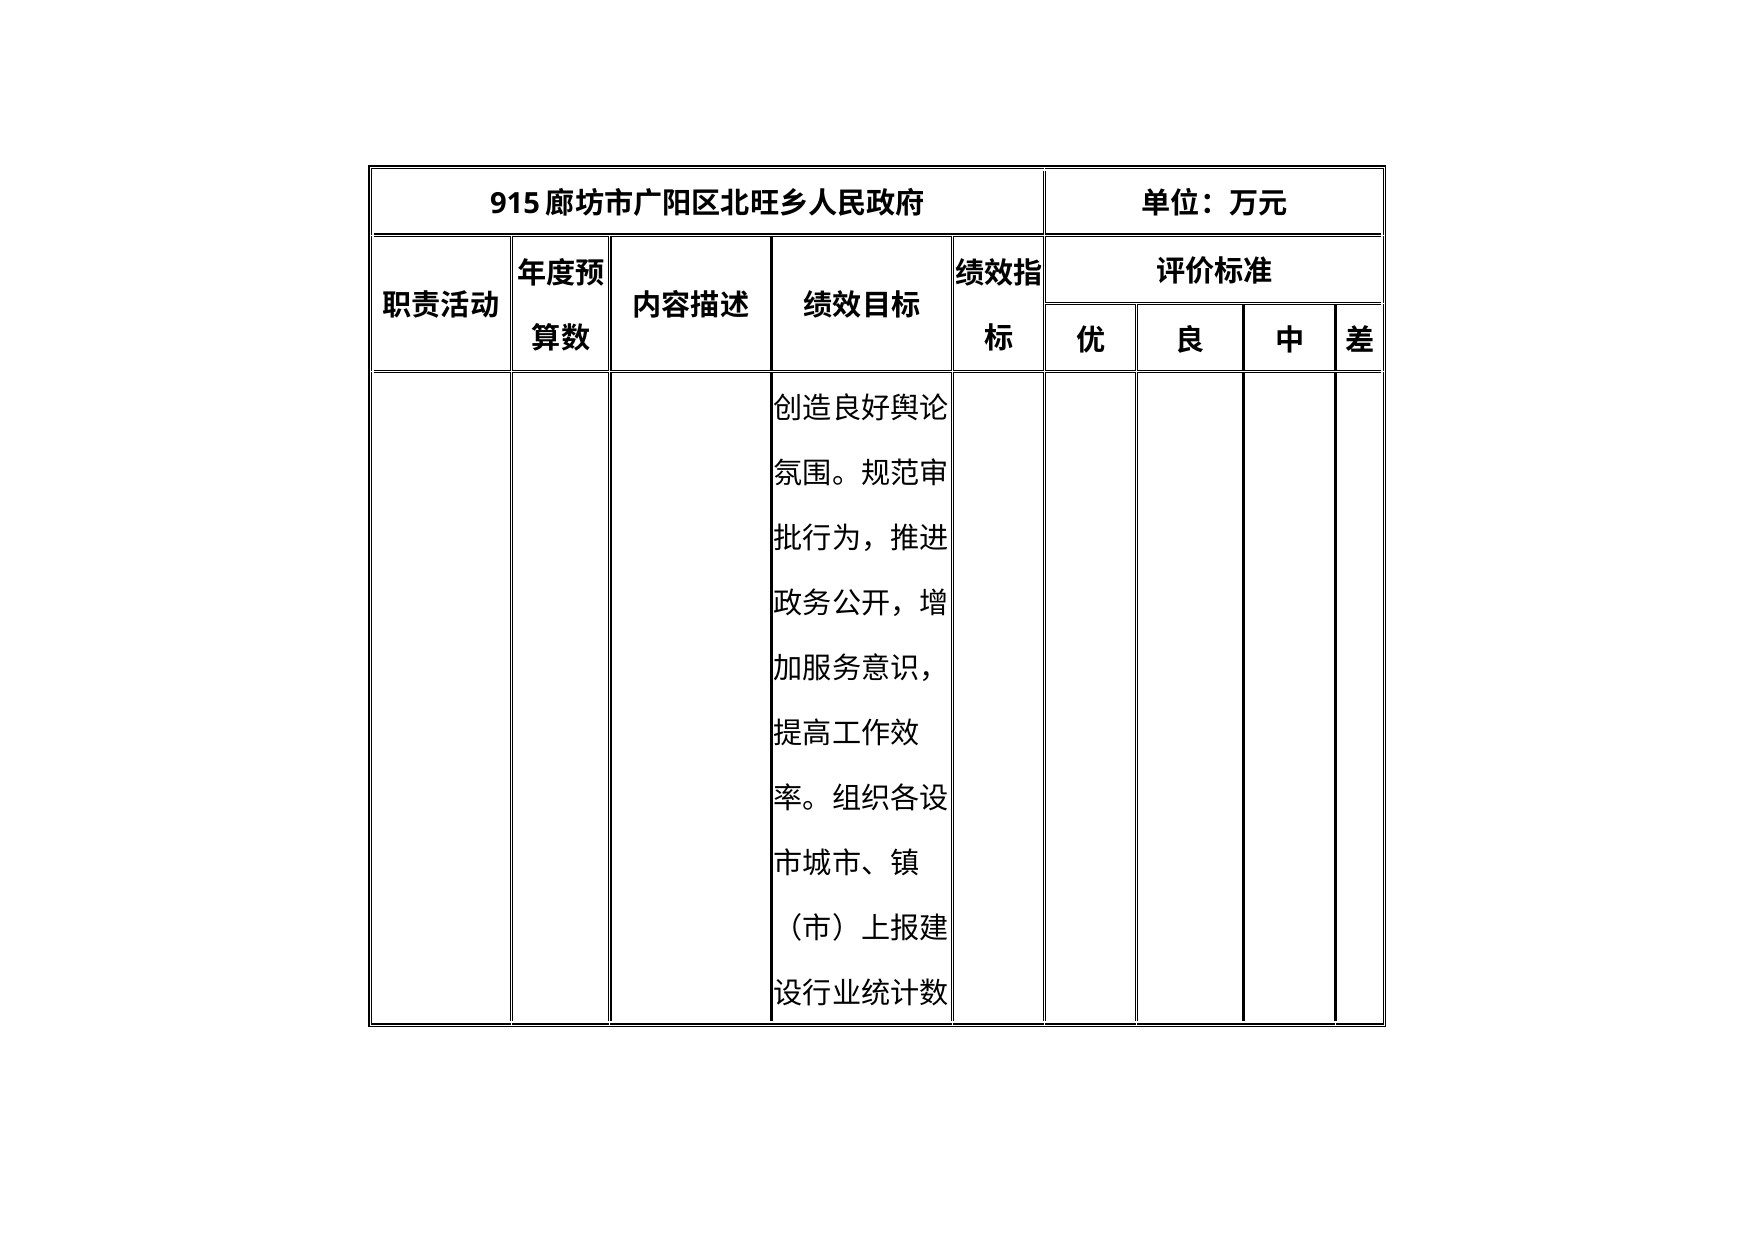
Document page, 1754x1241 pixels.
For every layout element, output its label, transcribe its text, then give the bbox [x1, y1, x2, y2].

table_cell [1045, 373, 1137, 1023]
table_cell 中 [1245, 305, 1334, 370]
table_cell 优 [1046, 305, 1135, 370]
table_cell 职责活动 [372, 233, 510, 370]
table_cell 良 [1138, 305, 1242, 370]
table_cell 加强全镇住房城镇建设人才队伍建设，提高人才业务素质，激励工作热情，提高行业水平。提升厅机关及行业信息化水平，保障机关办公网络、门户网站及各类业务系统安全稳定运行；加大信息宣传力度，创造良好舆论氛围。规范审批行为，推进政务公开，增加服务意识，提高工作效率。组织各设市城市、镇（市）上报建设行业统计数据。加强我省住房城镇建设事业对外交流。法律制度适应本行业经济社会发展需要,矛盾有效化解，政群关系和谐，促进行业健康发展。 [771, 373, 952, 1023]
table_cell [1137, 373, 1243, 1023]
table_cell 负责住建系统综合业务管理和机关综合事务管理。 [610, 373, 771, 1023]
table_header 915廊坊市广阳区北旺乡人民政府 [372, 169, 1044, 233]
table_cell 内容描述 [612, 237, 770, 370]
table_cell 绩效目标 [773, 237, 951, 370]
table_cell 年度预算数 [513, 237, 608, 370]
table_cell [953, 373, 1044, 1023]
table_cell [1335, 370, 1384, 1023]
table_cell [1243, 373, 1335, 1023]
table_cell 绩效指标 [954, 237, 1043, 370]
table_header 单位：万元 [1045, 169, 1383, 233]
table_cell 评价标准 [1046, 233, 1383, 302]
table_cell 住建政务管理 [370, 370, 511, 1023]
table_cell [511, 370, 610, 1023]
table_cell 差 [1335, 302, 1384, 370]
